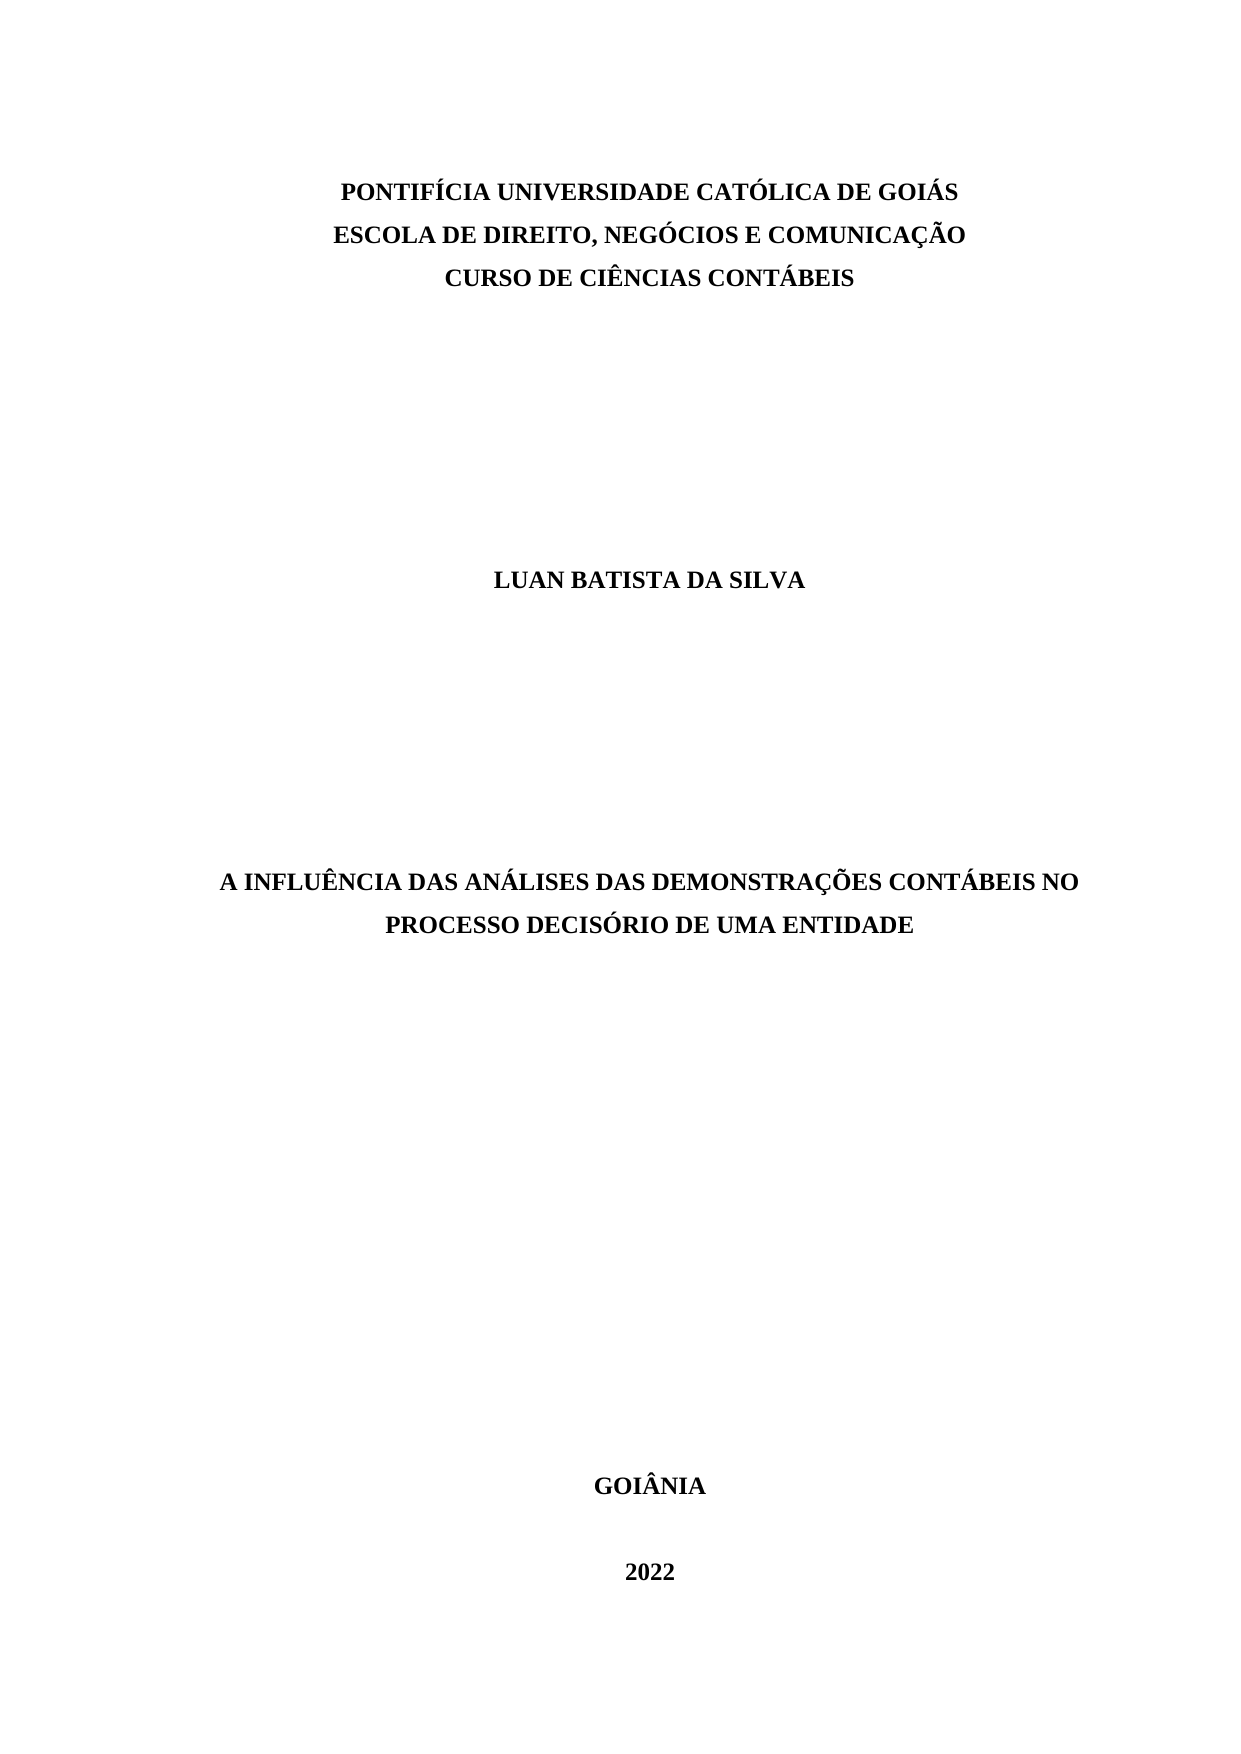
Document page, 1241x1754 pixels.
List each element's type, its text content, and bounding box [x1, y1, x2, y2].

text LUAN BATISTA DA SILVA [177, 565, 1122, 594]
text GOIÂNIA [177, 1471, 1122, 1500]
text A INFLUÊNCIA DAS ANÁLISES DAS DEMONSTRAÇÕES CONTÁBEIS NO PROCESSO DECISÓRIO DE UMA ENTIDADE [177, 867, 1122, 939]
text CURSO DE CIÊNCIAS CONTÁBEIS [177, 263, 1122, 292]
text PONTIFÍCIA UNIVERSIDADE CATÓLICA DE GOIÁS [177, 177, 1122, 206]
text ESCOLA DE DIREITO, NEGÓCIOS E COMUNICAÇÃO [177, 220, 1122, 249]
text 2022 [177, 1557, 1122, 1586]
